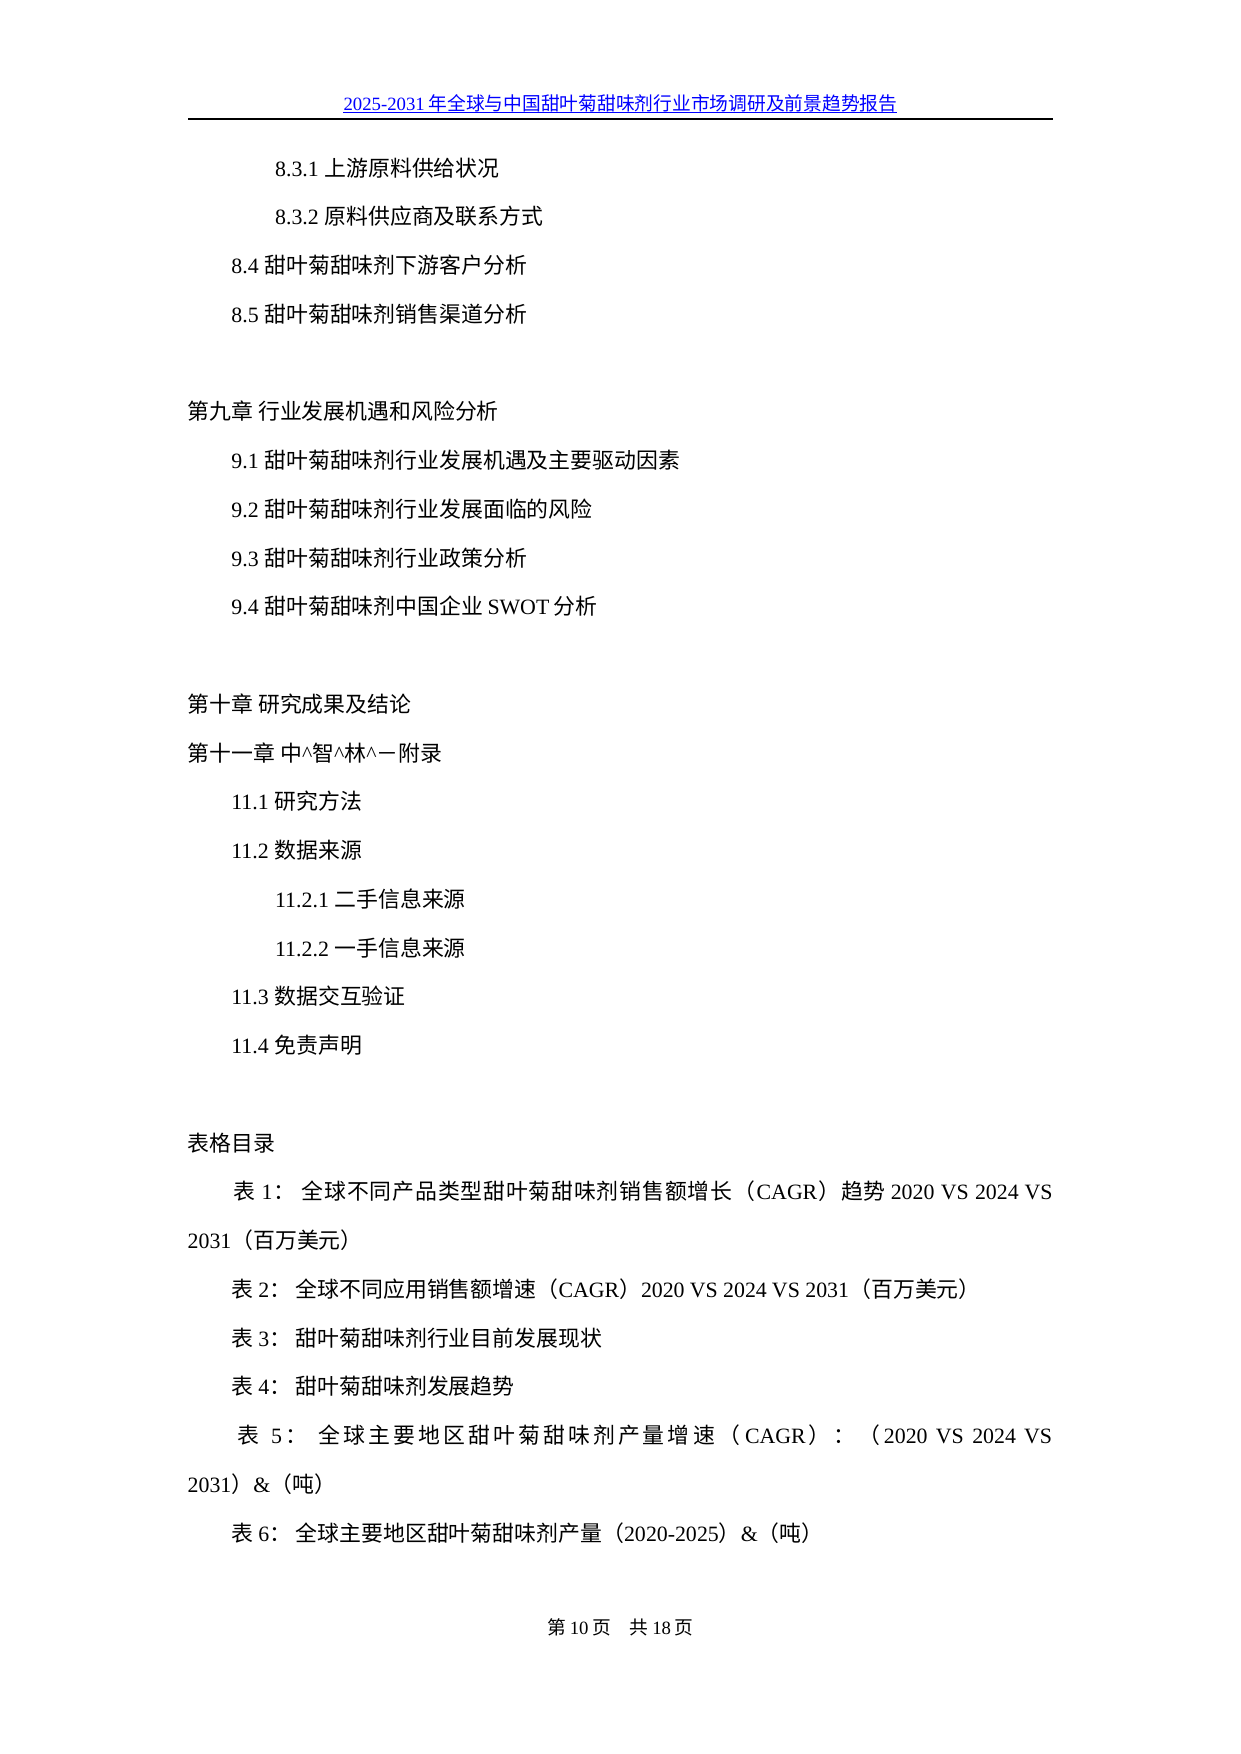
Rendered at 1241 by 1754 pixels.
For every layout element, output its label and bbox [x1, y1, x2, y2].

text [187, 150, 1053, 1548]
